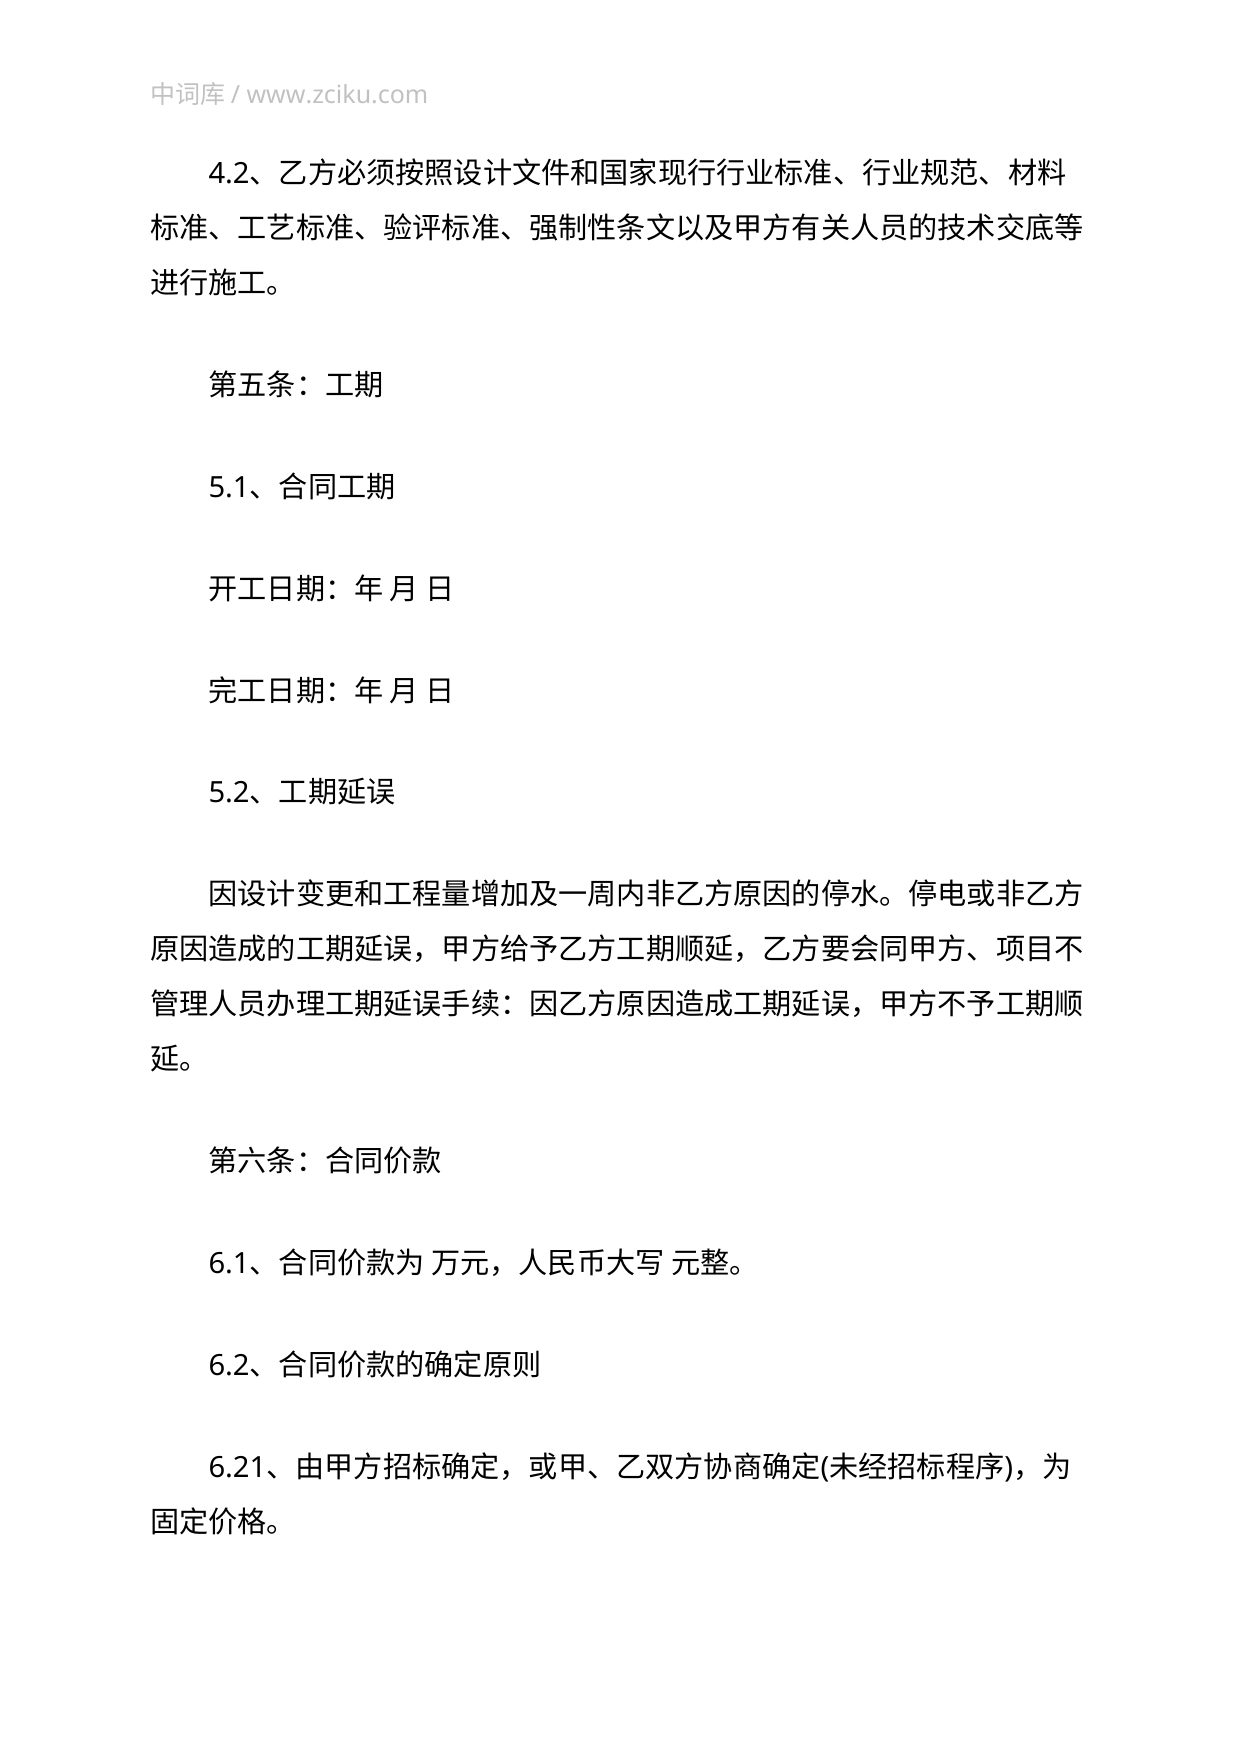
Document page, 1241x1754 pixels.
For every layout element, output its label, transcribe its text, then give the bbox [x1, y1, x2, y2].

text 6.2、合同价款的确定原则 [150, 1341, 1090, 1383]
text 6.21、由甲方招标确定，或甲、乙双方协商确定(未经招标程序)，为固定价格。 [150, 1443, 1090, 1540]
text 4.2、乙方必须按照设计文件和国家现行行业标准、行业规范、材料标准、工艺标准、验评标准、强制性条文以及甲方有关人员的技术交底等进行施工。 [150, 150, 1090, 302]
text 第五条：工期 [150, 362, 1090, 404]
text 因设计变更和工程量增加及一周内非乙方原因的停水。停电或非乙方原因造成的工期延误，甲方给予乙方工期顺延，乙方要会同甲方、项目不管理人员办理工期延误手续：因乙方原因造成工期延误，甲方不予工期顺延。 [150, 871, 1090, 1078]
text 第六条：合同价款 [150, 1137, 1090, 1180]
text 5.2、工期延误 [150, 769, 1090, 811]
text 开工日期：年 月 日 [150, 565, 1090, 608]
text 5.1、合同工期 [150, 463, 1090, 506]
text 完工日期：年 月 日 [150, 667, 1090, 709]
text 6.1、合同价款为 万元，人民币大写 元整。 [150, 1239, 1090, 1282]
